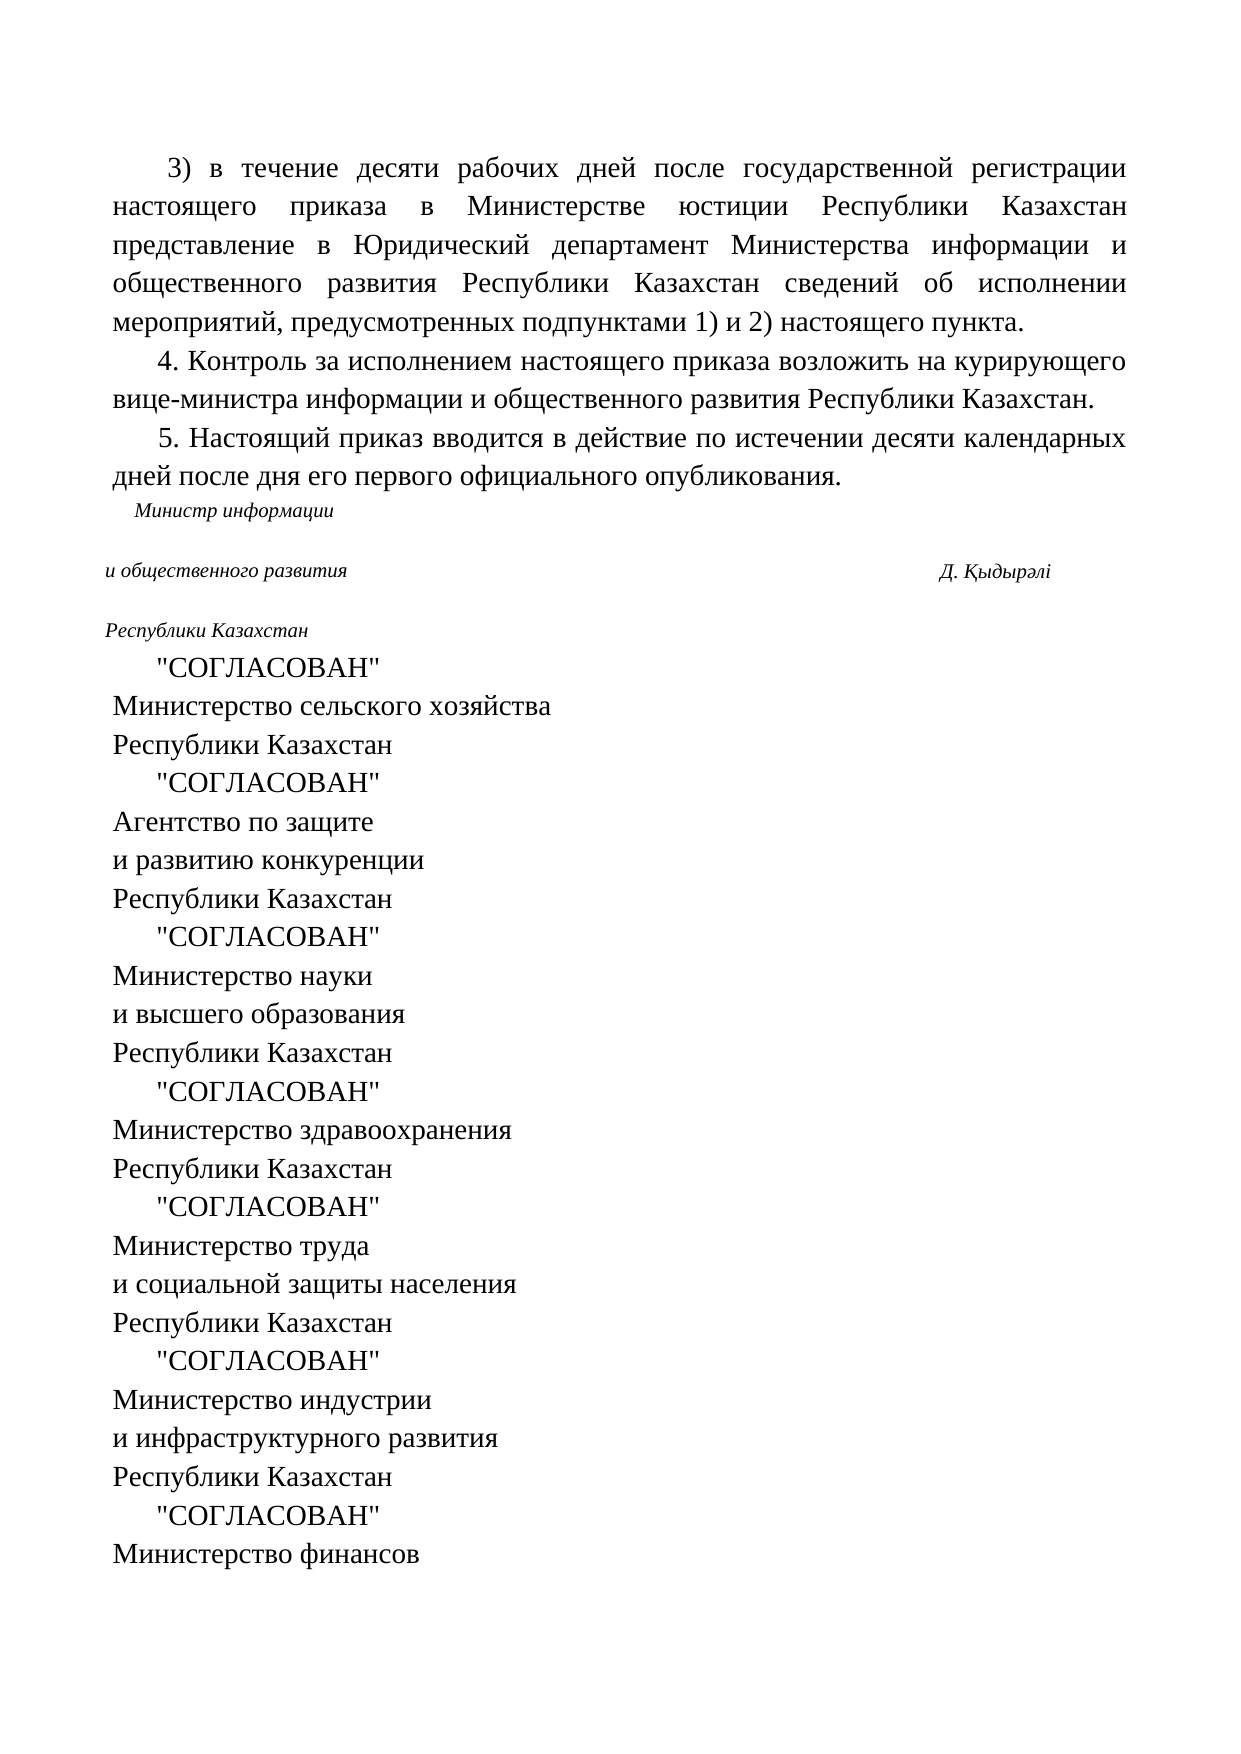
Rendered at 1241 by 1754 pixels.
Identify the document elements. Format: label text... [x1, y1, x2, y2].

text и социальной защиты населения [112, 1266, 1128, 1300]
text Министерство индустрии [112, 1382, 1128, 1416]
text и инфраструктурного развития [112, 1421, 1128, 1454]
text Министерство труда [112, 1228, 1128, 1261]
text Министерство сельского хозяйства [112, 688, 1128, 722]
table_header Д. Қыдырәлі [939, 497, 1240, 650]
text Республики Казахстан [112, 727, 1128, 760]
text Республики Казахстан [112, 1459, 1128, 1493]
text "СОГЛАСОВАН" [112, 650, 1128, 683]
text Республики Казахстан [112, 1035, 1128, 1069]
table_header Министр информации и общественного развития Республики Казахстан [101, 497, 939, 650]
text 3) в течение десяти рабочих дней после государственной регистрации настоящего приказа в Министерстве юстиции Республики Казахстан представление в Юридический департамент Министерства информации и общественного развития Республики Казахстан сведений об исполнении мероприятий, предусмотренных подпунктами 1) и 2) настоящего пункта. [112, 150, 1128, 338]
text "СОГЛАСОВАН" [112, 1343, 1128, 1377]
text Министерство финансов [112, 1536, 1128, 1570]
text и высшего образования [112, 997, 1128, 1030]
text "СОГЛАСОВАН" [112, 765, 1128, 799]
text Республики Казахстан [112, 1151, 1128, 1184]
text Министерство здравоохранения [112, 1112, 1128, 1146]
text 5. Настоящий приказ вводится в действие по истечении десяти календарных дней после дня его первого официального опубликования. [112, 420, 1128, 492]
text "СОГЛАСОВАН" [112, 1074, 1128, 1107]
text Республики Казахстан [112, 881, 1128, 914]
text 4. Контроль за исполнением настоящего приказа возложить на курирующего вице-министра информации и общественного развития Республики Казахстан. [112, 343, 1128, 415]
text Республики Казахстан [112, 1305, 1128, 1338]
text и развитию конкуренции [112, 842, 1128, 876]
text "СОГЛАСОВАН" [112, 919, 1128, 953]
text Агентство по защите [112, 804, 1128, 837]
text Министерство науки [112, 958, 1128, 992]
text "СОГЛАСОВАН" [112, 1498, 1128, 1531]
text "СОГЛАСОВАН" [112, 1189, 1128, 1223]
